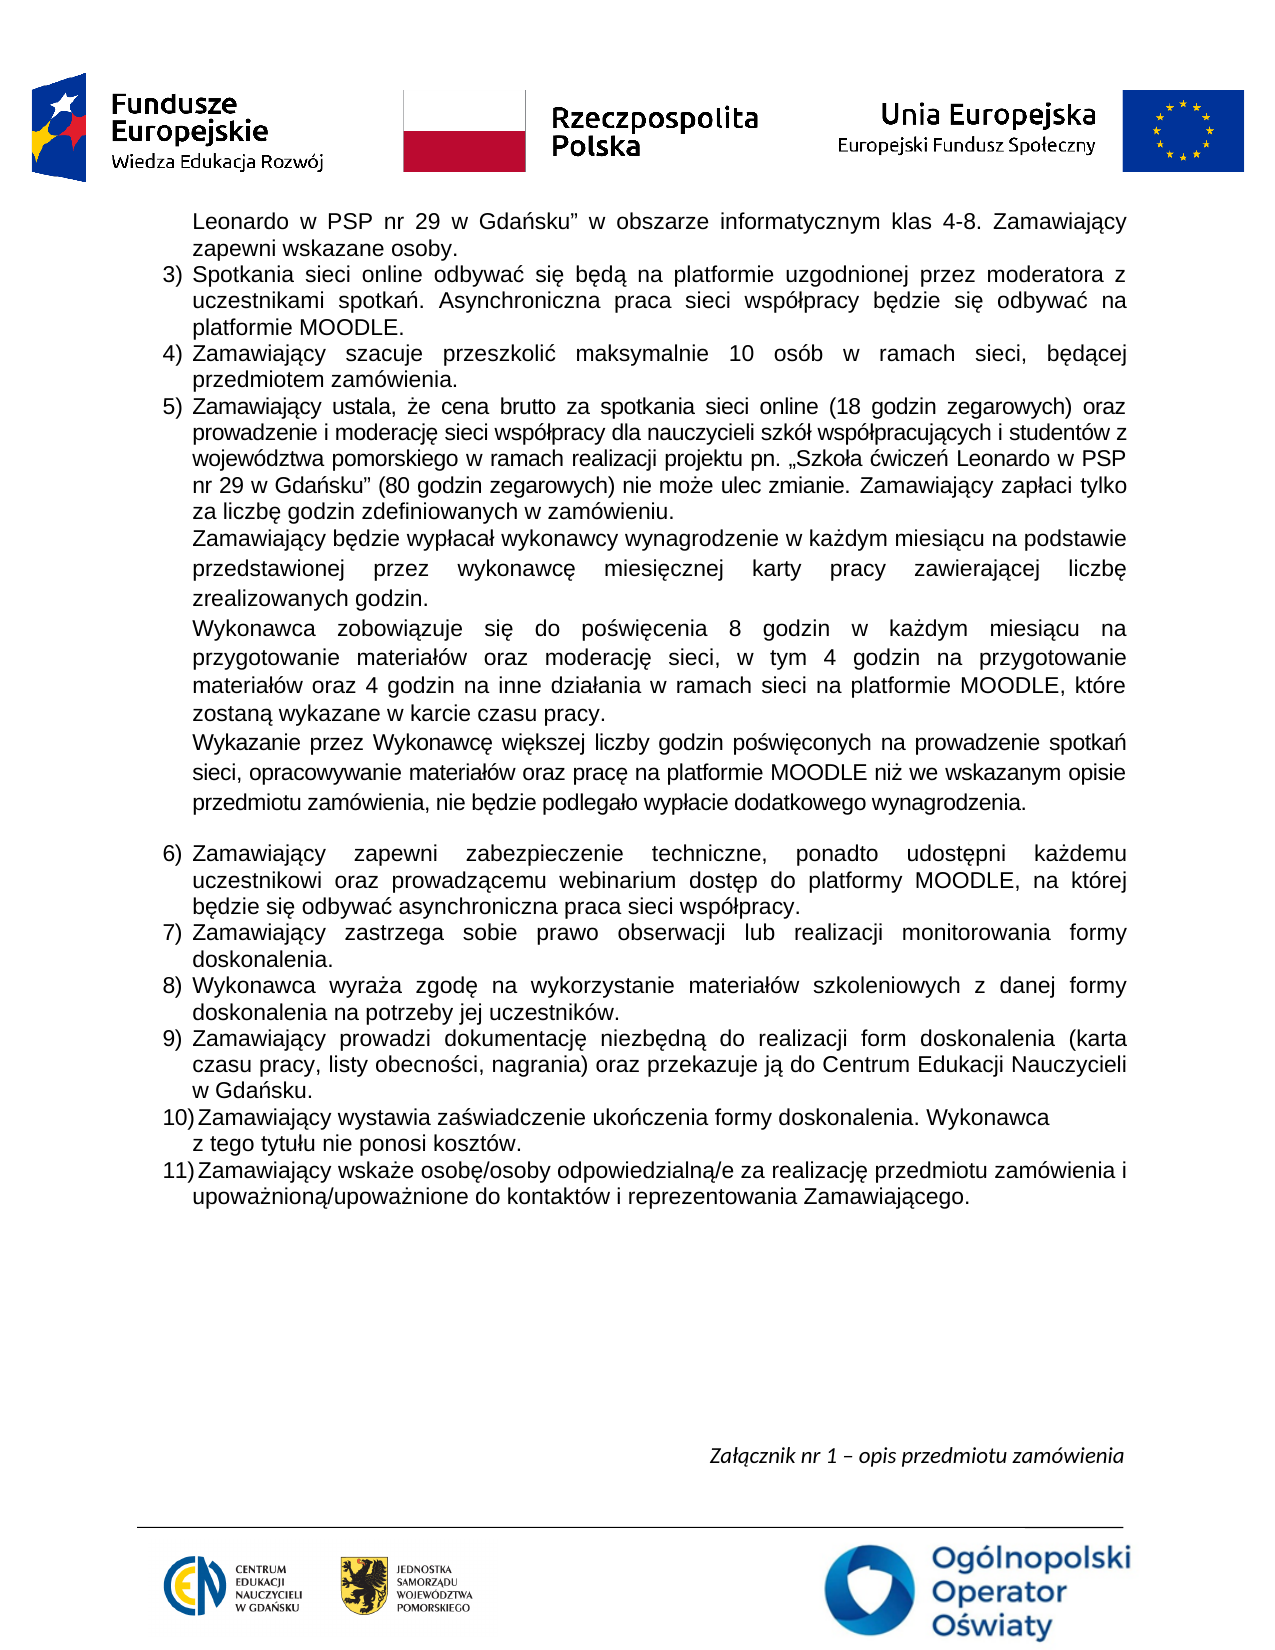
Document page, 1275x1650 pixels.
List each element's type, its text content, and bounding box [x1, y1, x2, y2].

list Zamawiający prowadzi dokumentację niezbędną do realizacji form doskonalenia (karta czasu pracy, listy obecności, nagrania) oraz przekazuje ją do Centrum Edukacji Nauczycieli w Gdańsku. [162, 1025, 1127, 1104]
list Zamawiający wystawia zaświadczenie ukończenia formy doskonalenia. Wykonawca z tego tytułu nie ponosi kosztów. [162, 1104, 1127, 1157]
picture [785, 1449, 1170, 1650]
text Zamawiający będzie wypłacał wykonawcy wynagrodzenie w każdym miesiącu na podstawie przedstawionej przez wykonawcę miesięcznej karty pracy zawierającej liczbę zrealizowanych godzin. [192, 524, 1127, 611]
list Zamawiający zastrzega sobie prawo obserwacji lub realizacji monitorowania formy doskonalenia. [162, 919, 1127, 972]
picture [147, 1539, 498, 1637]
list Zamawiający ustala, że cena brutto za spotkania sieci online (18 godzin zegarowych) oraz prowadzenie i moderację sieci współpracy dla nauczycieli szkół współpracujących i studentów z województwa pomorskiego w ramach realizacji projektu pn. „Szkoła ćwiczeń Leonardo w PSP nr 29 w Gdańsku” (80 godzin zegarowych) nie może ulec zmianie. Zamawiający zapłaci tylko za liczbę godzin zdefiniowanych w zamówieniu. [162, 393, 1127, 524]
list Spotkania sieci online odbywać się będą na platformie uzgodnionej przez moderatora z uczestnikami spotkań. Asynchroniczna praca sieci współpracy będzie się odbywać na platformie MOODLE. [162, 261, 1127, 340]
list Zamawiający zapewni zabezpieczenie techniczne, ponadto udostępni każdemu uczestnikowi oraz prowadzącemu webinarium dostęp do platformy MOODLE, na której będzie się odbywać asynchroniczna praca sieci współpracy. [162, 840, 1127, 919]
list Zamawiający wskaże osobę/osoby odpowiedzialną/e za realizację przedmiotu zamówienia i upoważnioną/upoważnione do kontaktów i reprezentowania Zamawiającego. [162, 1157, 1127, 1209]
list Wykonawca zobowiązuje się do poświęcenia 8 godzin w każdym miesiącu na przygotowanie materiałów oraz moderację sieci, w tym 4 godzin na przygotowanie materiałów oraz 4 godzin na inne działania w ramach sieci na platformie MOODLE, które zostaną wykazane w karcie czasu pracy. [192, 615, 1127, 727]
text Wykazanie przez Wykonawcę większej liczby godzin poświęconych na prowadzenie spotkań sieci, opracowywanie materiałów oraz pracę na platformie MOODLE niż we wskazanym opisie przedmiotu zamówienia, nie będzie podlegało wypłacie dodatkowego wynagrodzenia. [192, 729, 1127, 816]
list Zamawiający szacuje przeszkolić maksymalnie 10 osób w ramach sieci, będącej przedmiotem zamówienia. [162, 340, 1127, 393]
list Wykonawca wyraża zgodę na wykorzystanie materiałów szkoleniowych z danej formy doskonalenia na potrzeby jej uczestników. [162, 972, 1127, 1025]
text Załącznik nr 1 – opis przedmiotu zamówienia [162, 1441, 1127, 1469]
picture [4, 45, 1271, 209]
